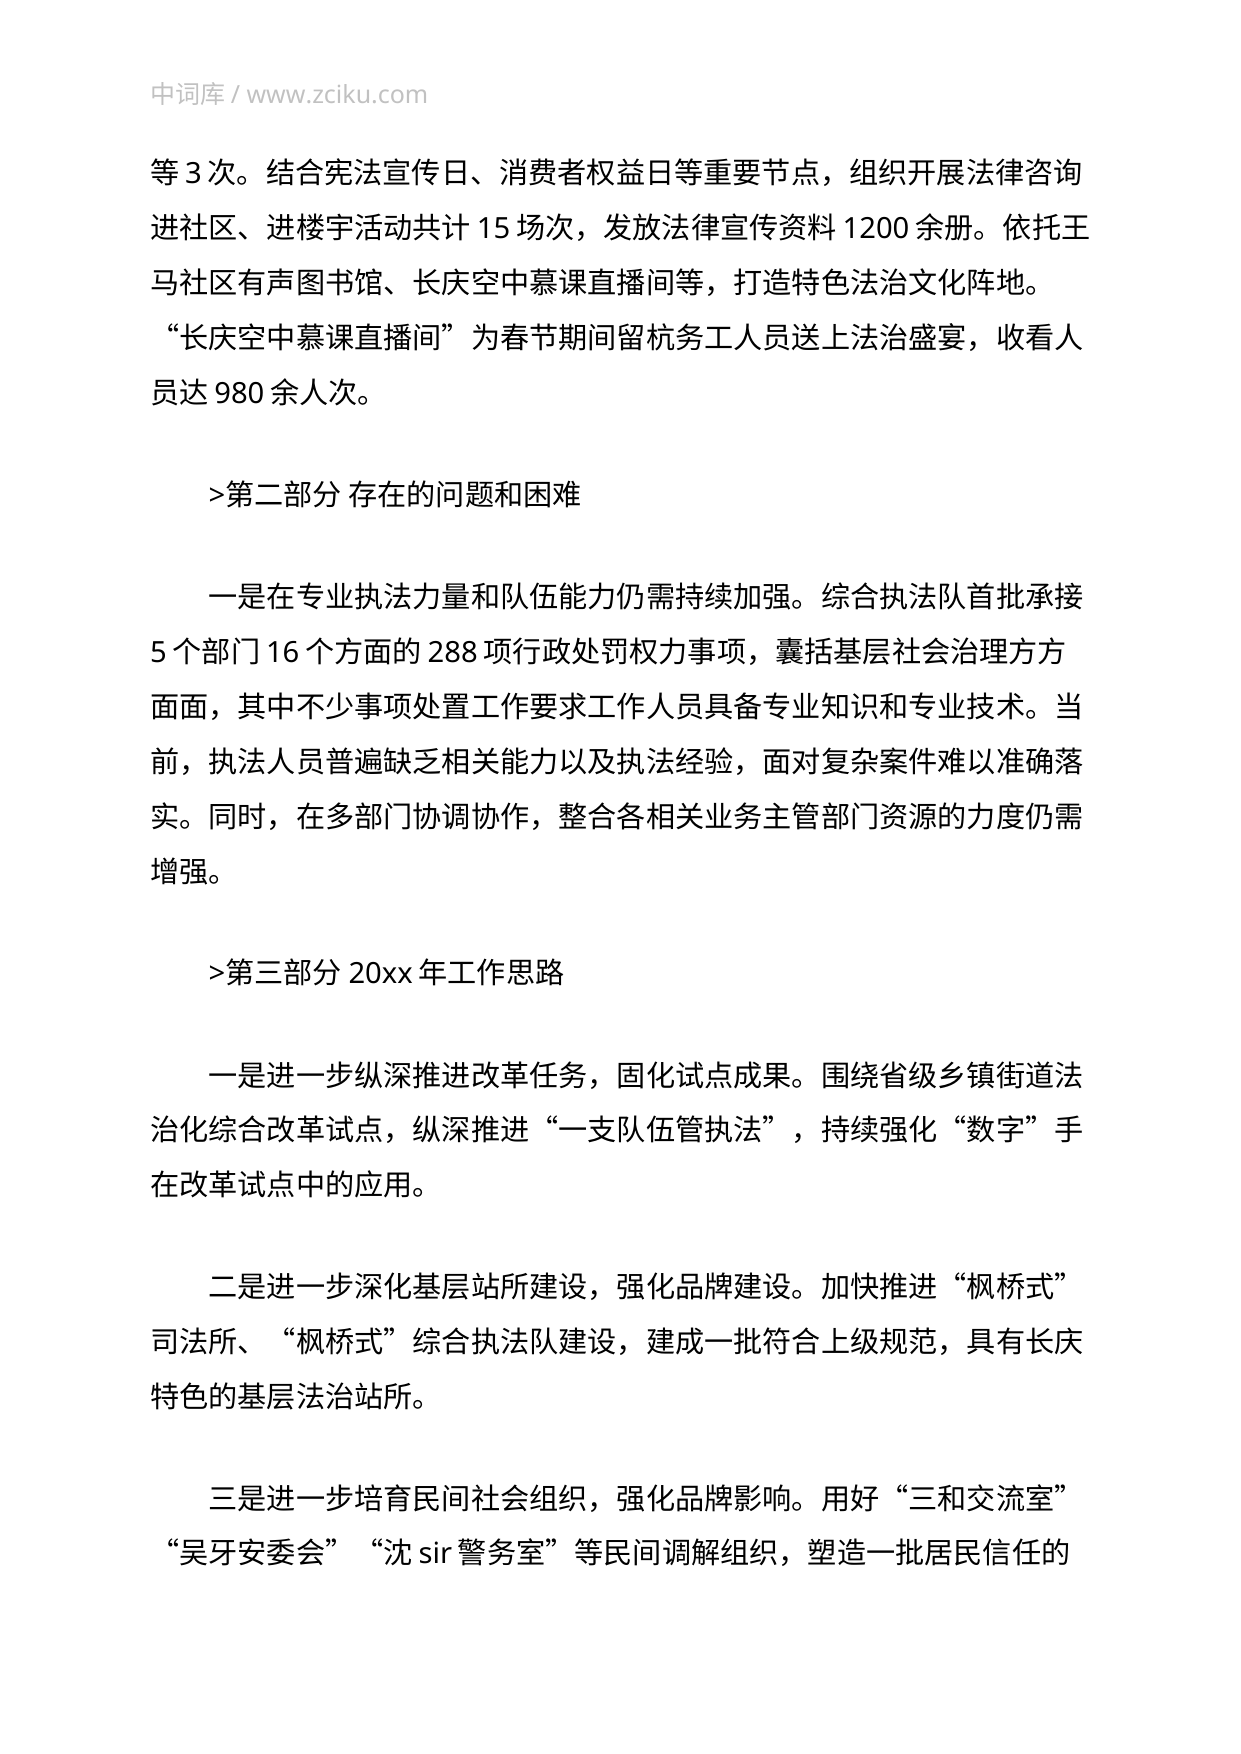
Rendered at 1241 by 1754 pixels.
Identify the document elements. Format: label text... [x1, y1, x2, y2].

text >第二部分 存在的问题和困难 [150, 472, 1090, 514]
text >第三部分 20xx年工作思路 [150, 950, 1090, 992]
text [150, 150, 1090, 412]
text 二是进一步深化基层站所建设，强化品牌建设。加快推进“枫桥式”司法所、“枫桥式”综合执法队建设，建成一批符合上级规范，具有长庆特色的基层法治站所。 [150, 1264, 1090, 1416]
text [150, 1475, 1090, 1572]
text 一是进一步纵深推进改革任务，固化试点成果。围绕省级乡镇街道法治化综合改革试点，纵深推进“一支队伍管执法”，持续强化“数字”手在改革试点中的应用。 [150, 1052, 1090, 1204]
text 一是在专业执法力量和队伍能力仍需持续加强。综合执法队首批承接5个部门16个方面的288项行政处罚权力事项，囊括基层社会治理方方面面，其中不少事项处置工作要求工作人员具备专业知识和专业技术。当前，执法人员普遍缺乏相关能力以及执法经验，面对复杂案件难以准确落实。同时，在多部门协调协作，整合各相关业务主管部门资源的力度仍需增强。 [150, 574, 1090, 891]
